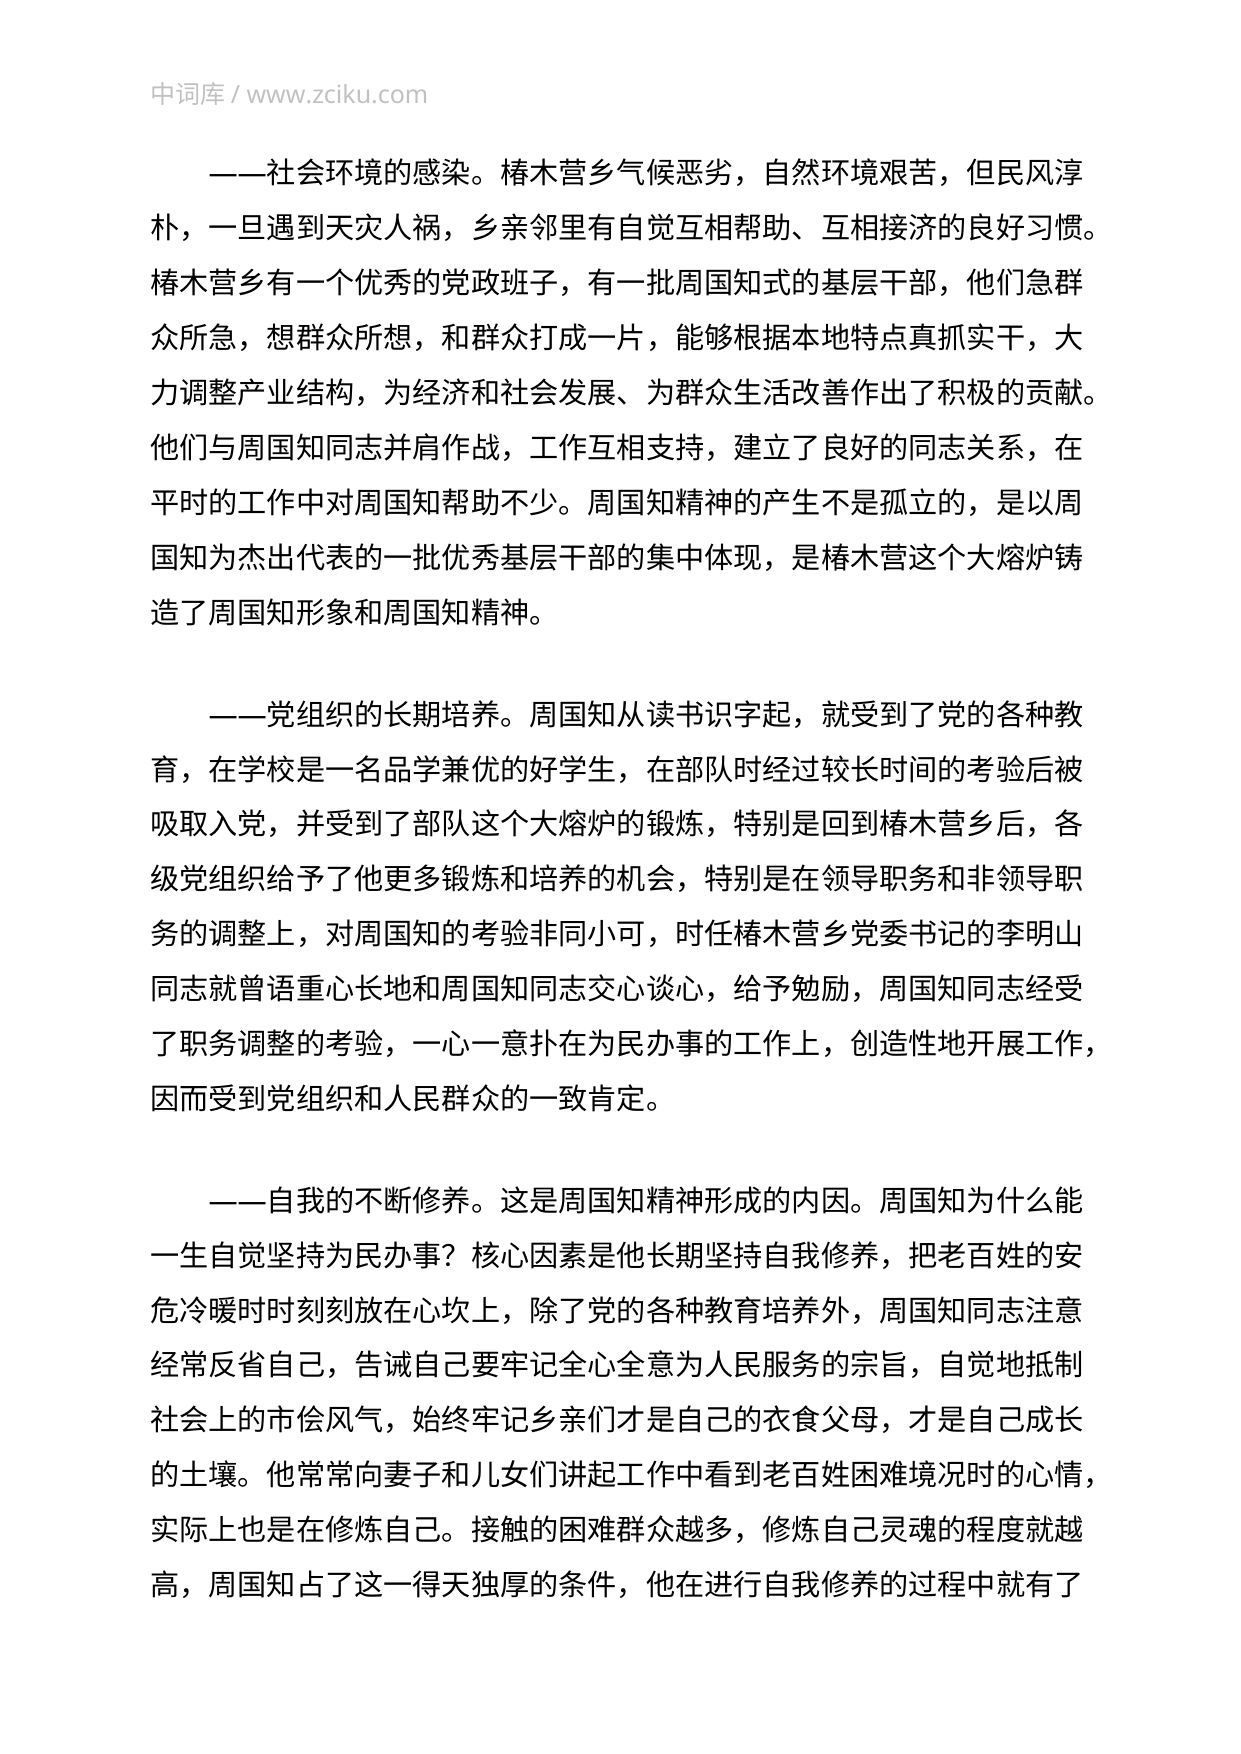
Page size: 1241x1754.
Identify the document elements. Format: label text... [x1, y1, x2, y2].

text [150, 1177, 1090, 1604]
text ——社会环境的感染。椿木营乡气候恶劣，自然环境艰苦，但民风淳朴，一旦遇到天灾人祸，乡亲邻里有自觉互相帮助、互相接济的良好习惯。椿木营乡有一个优秀的党政班子，有一批周国知式的基层干部，他们急群众所急，想群众所想，和群众打成一片，能够根据本地特点真抓实干，大力调整产业结构，为经济和社会发展、为群众生活改善作出了积极的贡献。他们与周国知同志并肩作战，工作互相支持，建立了良好的同志关系，在平时的工作中对周国知帮助不少。周国知精神的产生不是孤立的，是以周国知为杰出代表的一批优秀基层干部的集中体现，是椿木营这个大熔炉铸造了周国知形象和周国知精神。 [150, 150, 1090, 632]
text ——党组织的长期培养。周国知从读书识字起，就受到了党的各种教育，在学校是一名品学兼优的好学生，在部队时经过较长时间的考验后被吸取入党，并受到了部队这个大熔炉的锻炼，特别是回到椿木营乡后，各级党组织给予了他更多锻炼和培养的机会，特别是在领导职务和非领导职务的调整上，对周国知的考验非同小可，时任椿木营乡党委书记的李明山同志就曾语重心长地和周国知同志交心谈心，给予勉励，周国知同志经受了职务调整的考验，一心一意扑在为民办事的工作上，创造性地开展工作，因而受到党组织和人民群众的一致肯定。 [150, 691, 1090, 1118]
